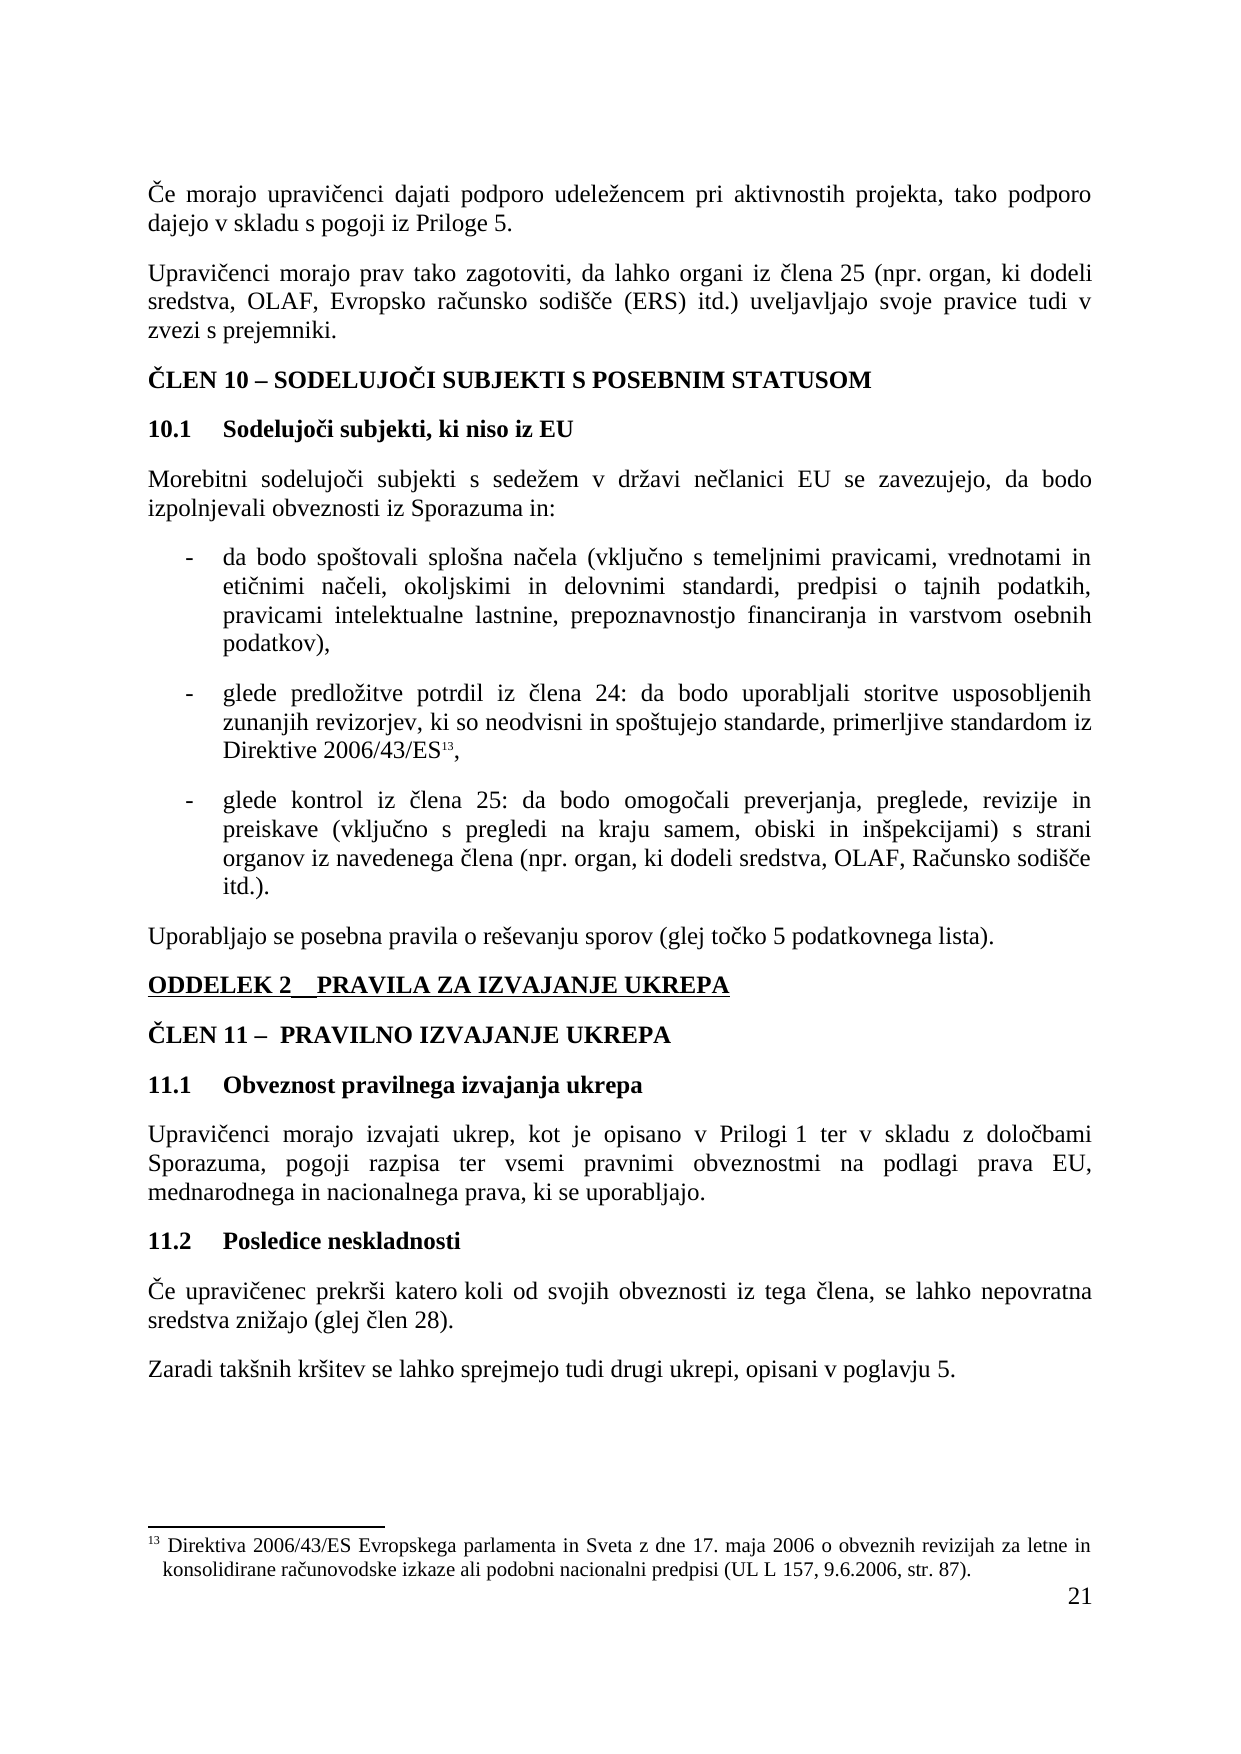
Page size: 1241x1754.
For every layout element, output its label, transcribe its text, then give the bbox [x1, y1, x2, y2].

text Uporabljajo se posebna pravila o reševanju sporov (glej točko 5 podatkovnega lista). [148, 921, 1092, 950]
text Upravičenci morajo izvajati ukrep, kot je opisano v Prilogi 1 ter v skladu z določbami Sporazuma, pogoji razpisa ter vsemi pravnimi obveznostmi na podlagi prava EU, mednarodnega in nacionalnega prava, ki se uporabljajo. [148, 1119, 1092, 1206]
subtitle ODDELEK 2 PRAVILA ZA IZVAJANJE UKREPA [148, 971, 1092, 999]
text Upravičenci morajo prav tako zagotoviti, da lahko organi iz člena 25 (npr. organ, ki dodeli sredstva, OLAF, Evropsko računsko sodišče (ERS) itd.) uveljavljajo svoje pravice tudi v zvezi s prejemniki. [148, 258, 1092, 344]
text Zaradi takšnih kršitev se lahko sprejmejo tudi drugi ukrepi, opisani v poglavju 5. [148, 1354, 1092, 1383]
subtitle 10.1 Sodelujoči subjekti, ki niso iz EU [148, 414, 1092, 443]
text Morebitni sodelujoči subjekti s sedežem v državi nečlanici EU se zavezujejo, da bodo izpolnjevali obveznosti iz Sporazuma in: [148, 464, 1092, 521]
subtitle ČLEN 10 – SODELUJOČI SUBJEKTI S POSEBNIM STATUSOM [148, 365, 1092, 393]
subtitle 11.2 Posledice neskladnosti [148, 1226, 1092, 1255]
text Če upravičenec prekrši katero koli od svojih obveznosti iz tega člena, se lahko nepovratna sredstva znižajo (glej člen 28). [148, 1276, 1092, 1333]
subtitle ČLEN 11 – PRAVILNO IZVAJANJE UKREPA [148, 1020, 1092, 1049]
subtitle 11.1 Obveznost pravilnega izvajanja ukrepa [148, 1070, 1092, 1098]
text Če morajo upravičenci dajati podporo udeležencem pri aktivnostih projekta, tako podporo dajejo v skladu s pogoji iz Priloge 5. [148, 179, 1092, 237]
list da bodo spoštovali splošna načela (vključno s temeljnimi pravicami, vrednotami in etičnimi načeli, okoljskimi in delovnimi standardi, predpisi o tajnih podatkih, pravicami intelektualne lastnine, prepoznavnostjo financiranja in varstvom osebnih podatkov), [185, 542, 1092, 657]
list glede predložitve potrdil iz člena 24: da bodo uporabljali storitve usposobljenih zunanjih revizorjev, ki so neodvisni in spoštujejo standarde, primerljive standardom iz Direktive 2006/43/ES, [185, 678, 1092, 764]
list glede kontrol iz člena 25: da bodo omogočali preverjanja, preglede, revizije in preiskave (vključno s pregledi na kraju samem, obiski in inšpekcijami) s strani organov iz navedenega člena (npr. organ, ki dodeli sredstva, OLAF, Računsko sodišče itd.). [185, 785, 1092, 900]
